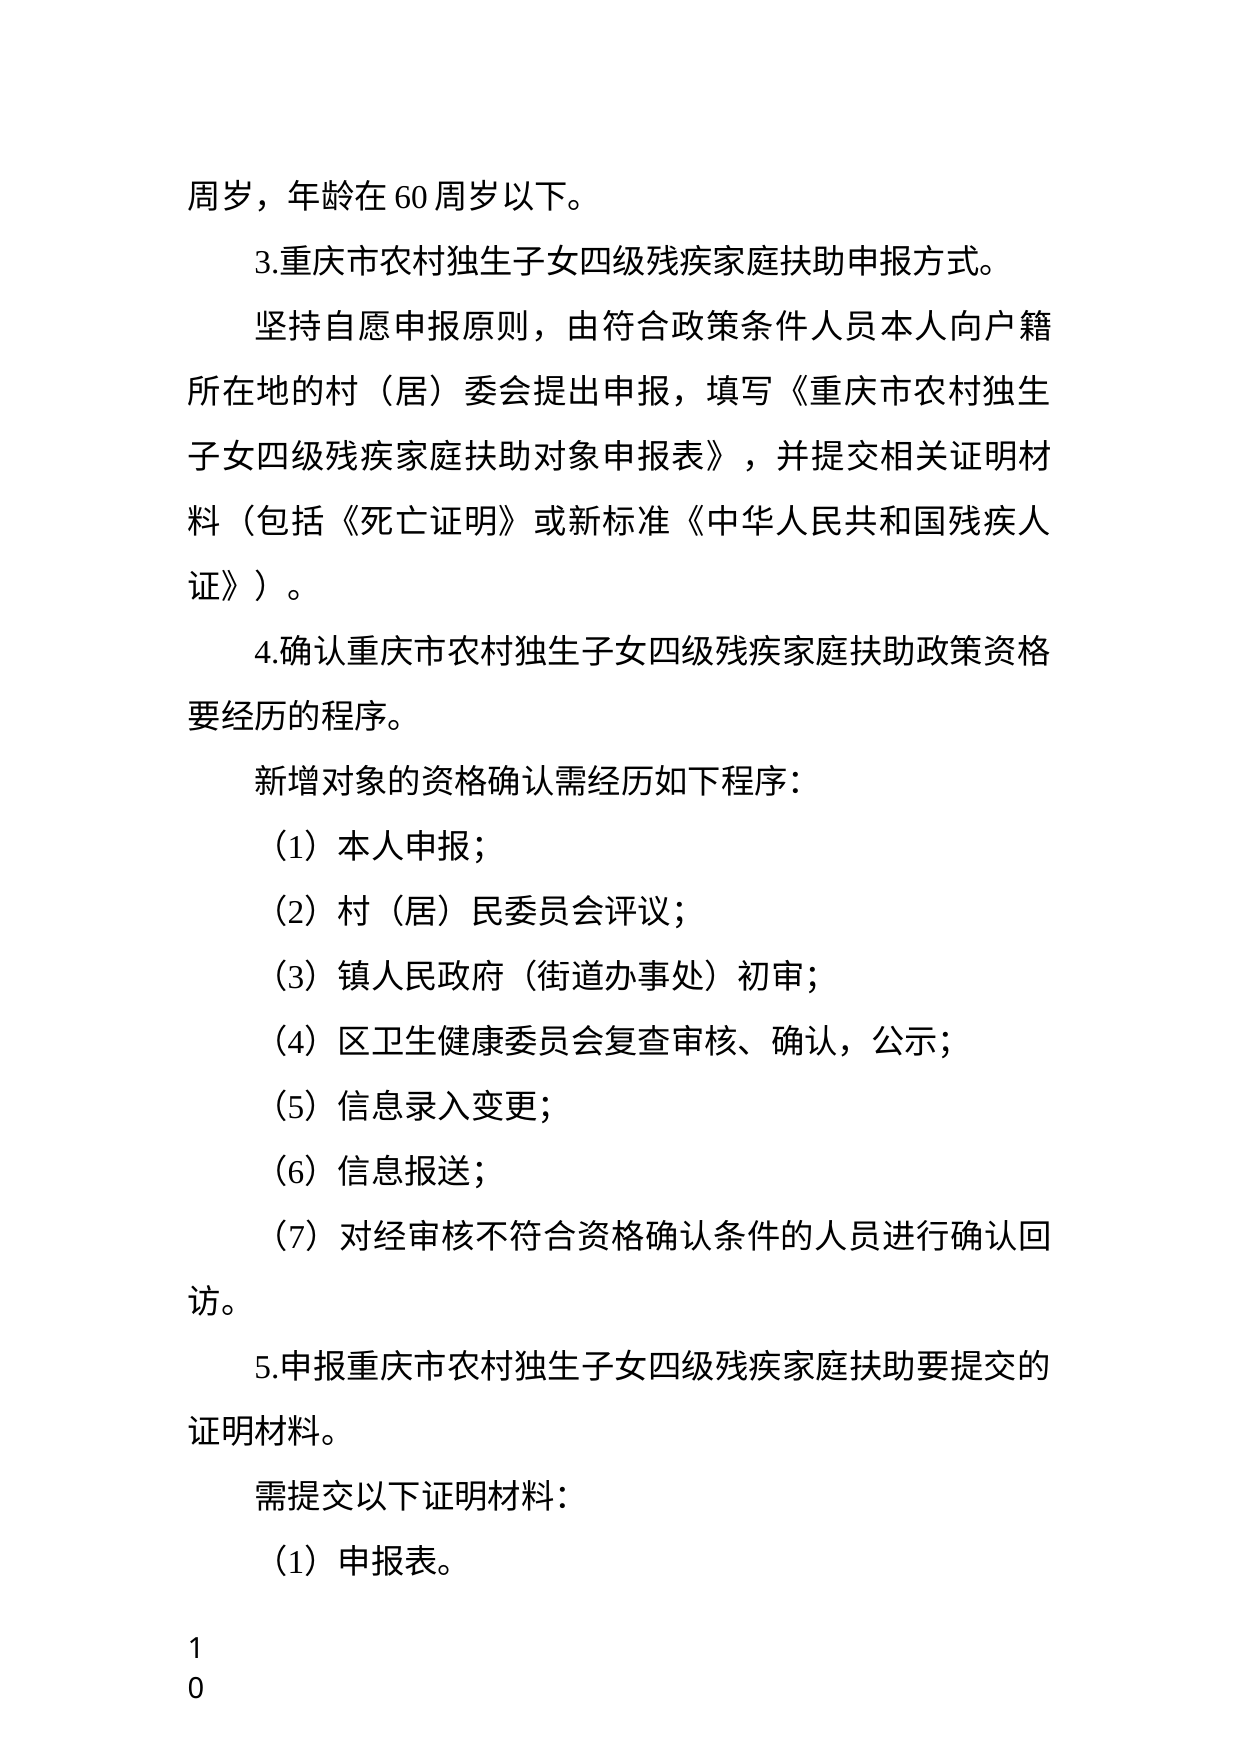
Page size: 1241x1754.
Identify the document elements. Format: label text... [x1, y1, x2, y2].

text 4.确认重庆市农村独生子女四级残疾家庭扶助政策资格要经历的程序。 [187, 617, 1053, 747]
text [187, 162, 1053, 227]
text 需提交以下证明材料： [187, 1462, 1053, 1527]
text 坚持自愿申报原则，由符合政策条件人员本人向户籍所在地的村（居）委会提出申报，填写《重庆市农村独生子女四级残疾家庭扶助对象申报表》，并提交相关证明材料（包括《死亡证明》或新标准《中华人民共和国残疾人证》）。 [187, 292, 1053, 617]
text （1）本人申报； [187, 812, 1053, 877]
text 新增对象的资格确认需经历如下程序： [187, 747, 1053, 812]
text （7）对经审核不符合资格确认条件的人员进行确认回访。 [187, 1202, 1053, 1332]
text （2）村（居）民委员会评议； [187, 877, 1053, 942]
text （4）区卫生健康委员会复查审核、确认，公示； [187, 1007, 1053, 1072]
text （5）信息录入变更； [187, 1072, 1053, 1137]
text （1）申报表。 [187, 1527, 1053, 1592]
text 5.申报重庆市农村独生子女四级残疾家庭扶助要提交的证明材料。 [187, 1332, 1053, 1462]
text （6）信息报送； [187, 1137, 1053, 1202]
text 3.重庆市农村独生子女四级残疾家庭扶助申报方式。 [187, 227, 1053, 292]
text （3）镇人民政府（街道办事处）初审； [187, 942, 1053, 1007]
